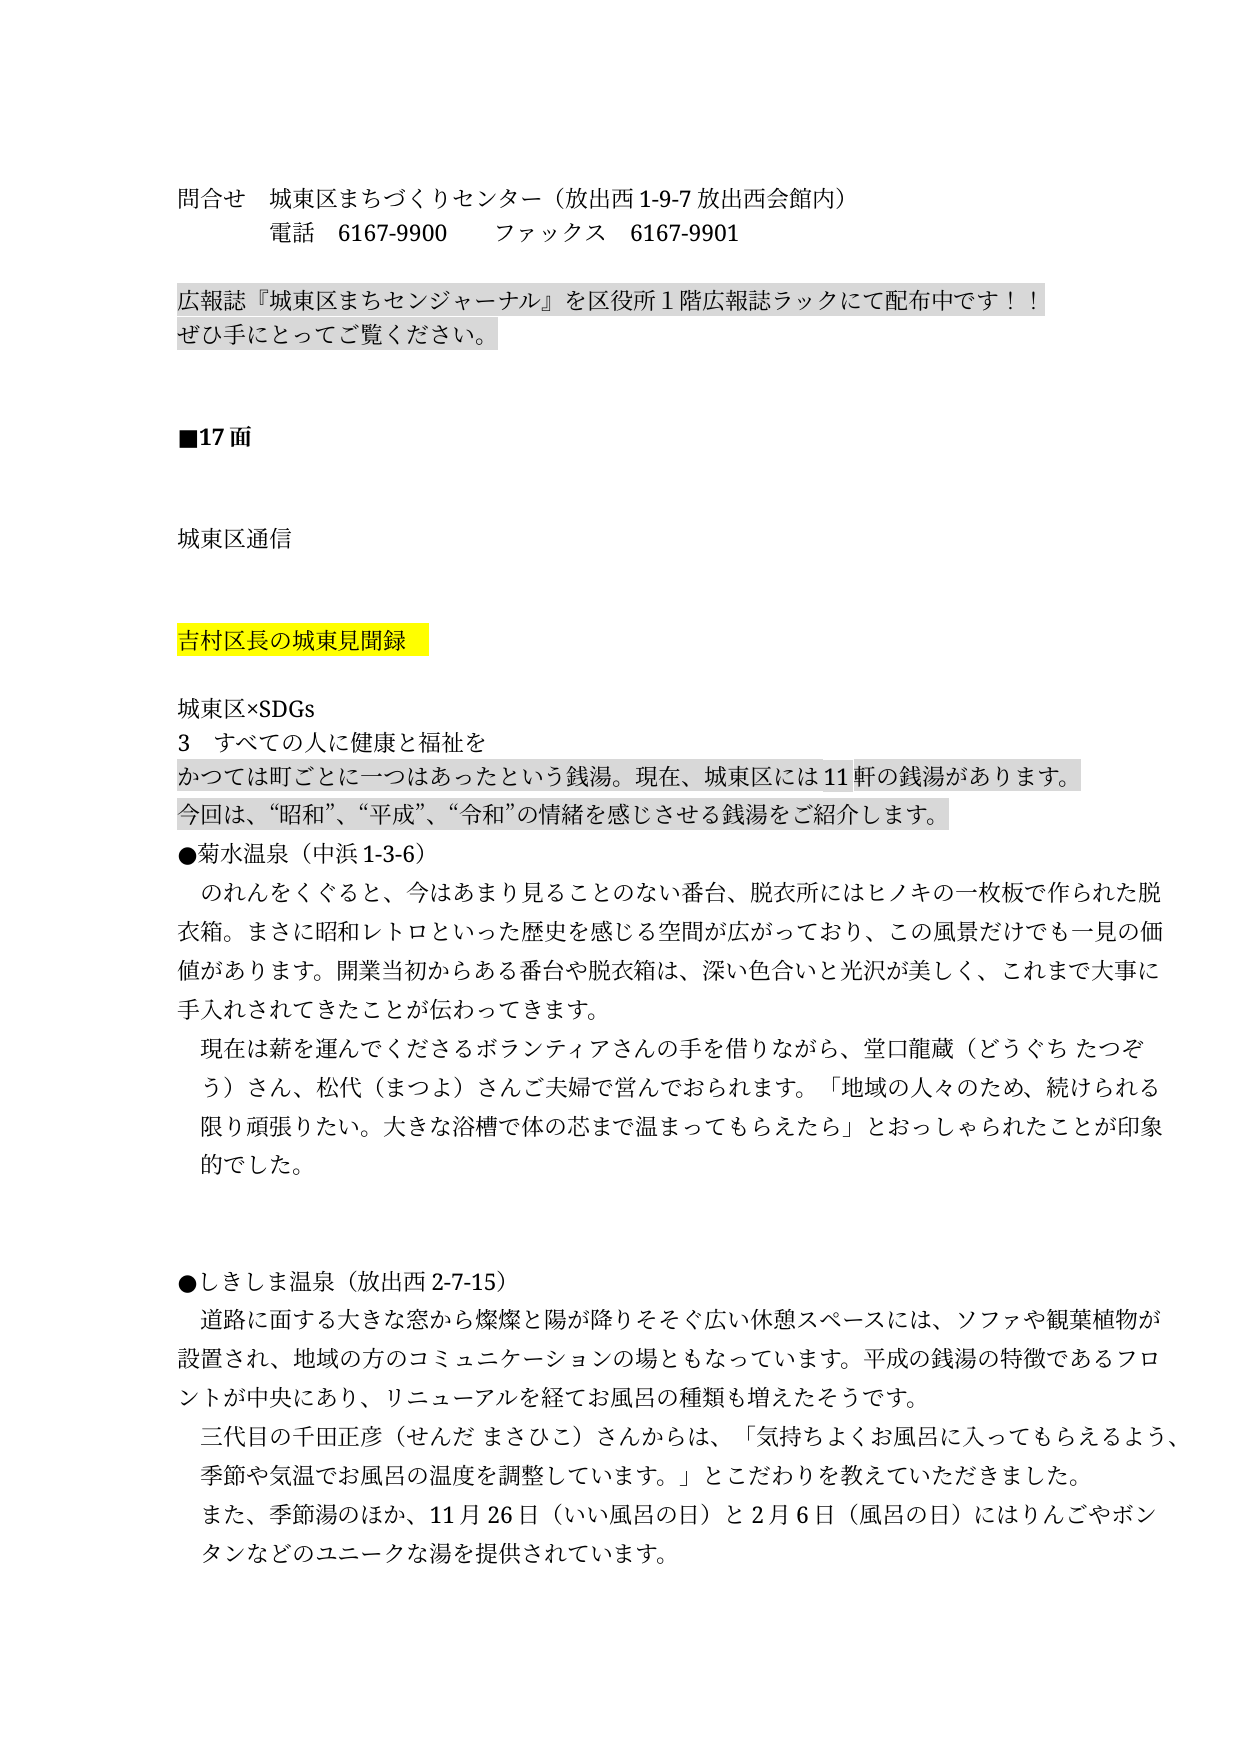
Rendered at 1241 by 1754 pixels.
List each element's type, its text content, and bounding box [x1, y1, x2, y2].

text ントが中央にあり、リニューアルを経てお風呂の種類も増えたそうです。 [177, 1380, 1177, 1414]
text 道路に面する大きな窓から燦燦と陽が降りそそぐ広い休憩スペースには、ソファや観葉植物が [177, 1302, 1177, 1336]
text ●菊水温泉（中浜1-3-6） [177, 836, 1177, 870]
text ■17面 [177, 418, 1177, 452]
text 広報誌『城東区まちセンジャーナル』を区役所１階広報誌ラックにて配布中です！！ [177, 283, 1177, 317]
text かつては町ごとに一つはあったという銭湯。現在、城東区には11軒の銭湯があります。 [177, 758, 1177, 792]
text 問合せ 城東区まちづくりセンター（放出西1-9-7 放出西会館内） [177, 181, 1177, 215]
text 値があります。開業当初からある番台や脱衣箱は、深い色合いと光沢が美しく、これまで大事に [177, 952, 1177, 986]
text 三代目の千田正彦（せんだ まさひこ）さんからは、「気持ちよくお風呂に入ってもらえるよう、季節や気温でお風呂の温度を調整しています。」とこだわりを教えていただきました。 [177, 1418, 1177, 1491]
text 今回は、“昭和”、“平成”、“令和”の情緒を感じさせる銭湯をご紹介します。 [177, 797, 1177, 831]
text のれんをくぐると、今はあまり見ることのない番台、脱衣所にはヒノキの一枚板で作られた脱 [177, 875, 1177, 909]
text 城東区通信 [177, 520, 1177, 554]
text 手入れされてきたことが伝わってきます。 [177, 991, 1177, 1025]
text 3 すべての人に健康と福祉を [177, 724, 1177, 758]
text 設置され、地域の方のコミュニケーションの場ともなっています。平成の銭湯の特徴であるフロ [177, 1341, 1177, 1375]
text 吉村区長の城東見聞録 [177, 622, 1177, 656]
text 現在は薪を運んでくださるボランティアさんの手を借りながら、堂口龍蔵（どうぐち たつぞう）さん、松代（まつよ）さんご夫婦で営んでおられます。「地域の人々のため、続けられる限り頑張りたい。大きな浴槽で体の芯まで温まってもらえたら」とおっしゃられたことが印象的でした。 [177, 1030, 1177, 1181]
text 城東区×SDGs [177, 690, 1177, 724]
text ●しきしま温泉（放出西2-7-15） [177, 1263, 1177, 1297]
text また、季節湯のほか、11月26日（いい風呂の日）と2月6日（風呂の日）にはりんごやボンタンなどのユニークな湯を提供されています。 [177, 1496, 1177, 1569]
text ぜひ手にとってご覧ください。 [177, 317, 1177, 351]
text 衣箱。まさに昭和レトロといった歴史を感じる空間が広がっており、この風景だけでも一見の価 [177, 913, 1177, 947]
text 電話 6167-9900 ファックス 6167-9901 [177, 215, 1177, 249]
